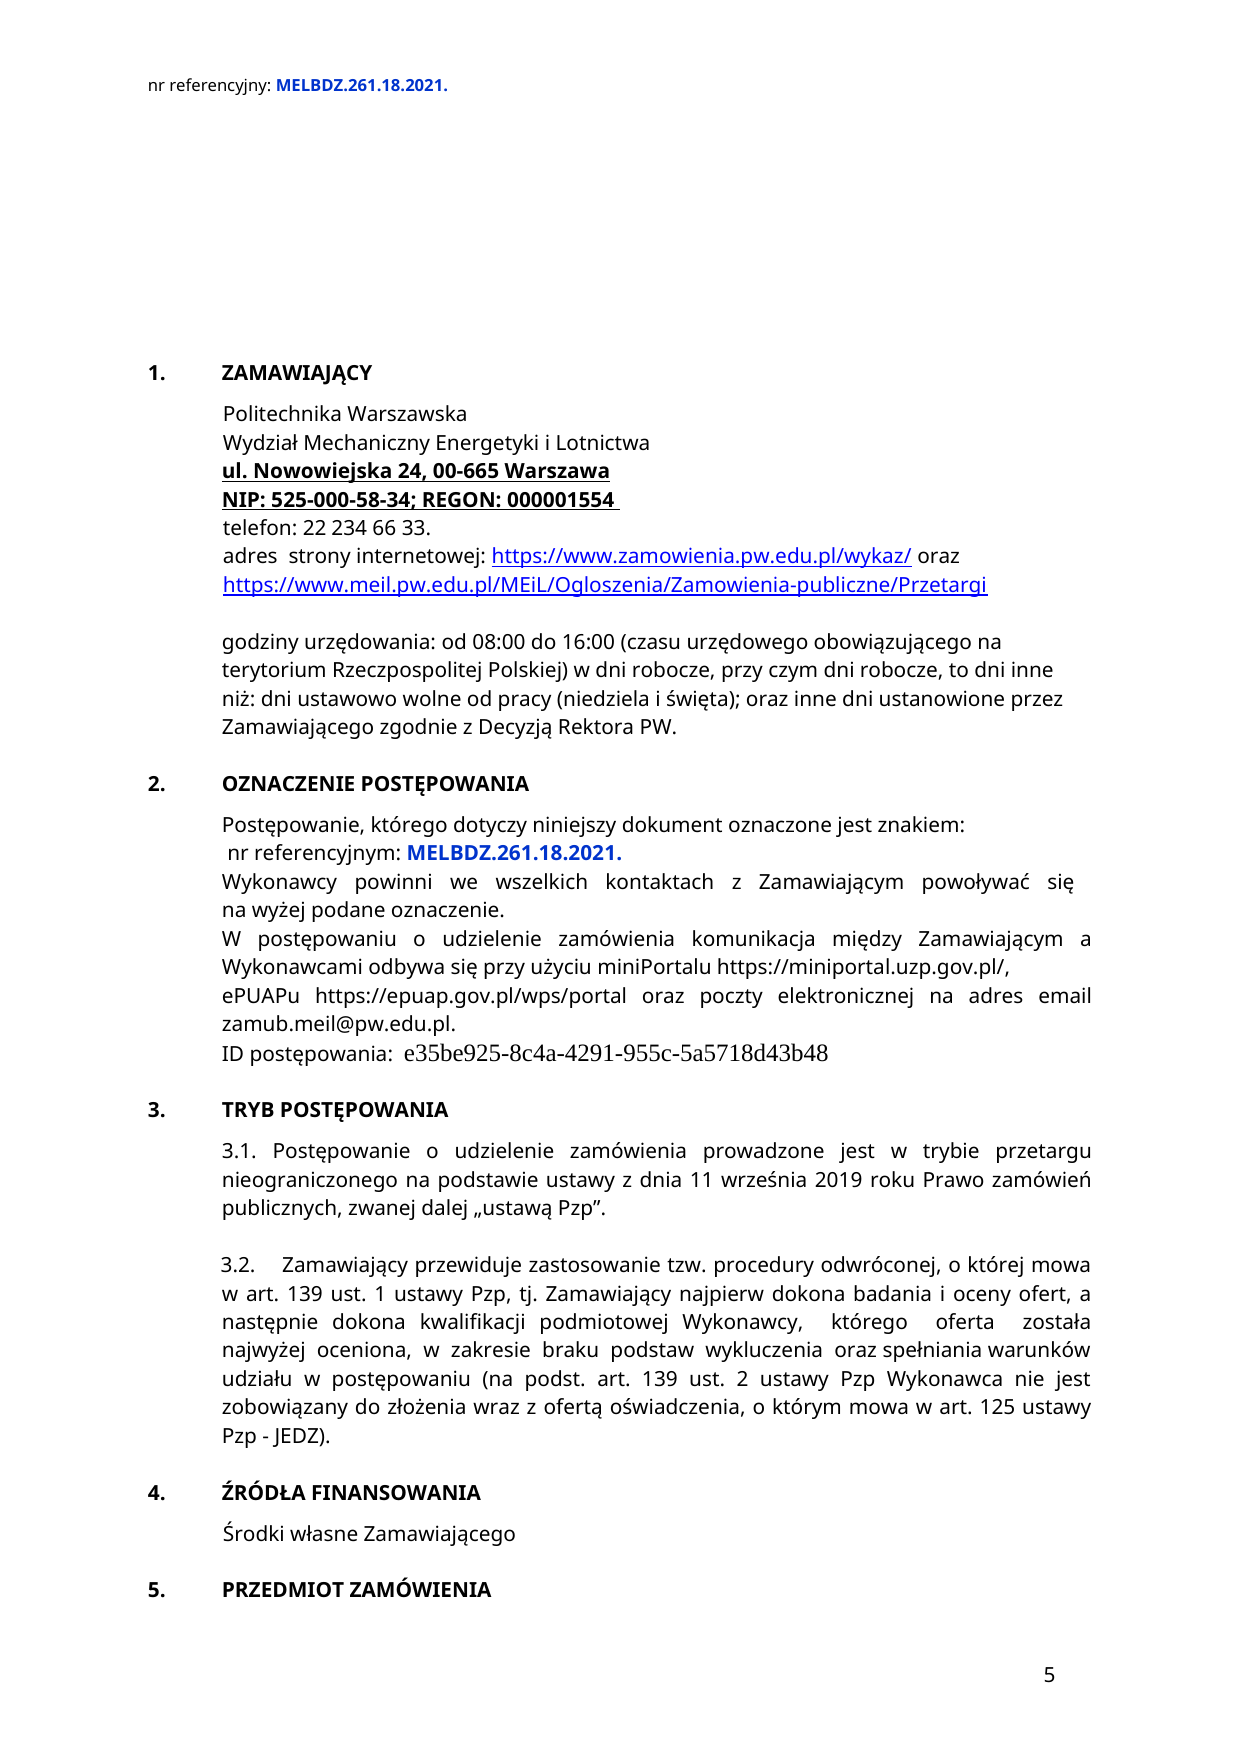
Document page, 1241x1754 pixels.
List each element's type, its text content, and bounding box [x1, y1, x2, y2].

text W postępowaniu o udzielenie zamówienia komunikacja między Zamawiającym a Wykonawcami odbywa się przy użyciu miniPortalu https://miniportal.uzp.gov.pl/, [222, 924, 1092, 981]
text 4. ŹRÓDŁA FINANSOWANIA [148, 1478, 1092, 1506]
text Wykonawcy powinni we wszelkich kontaktach z Zamawiającym powoływać się na wyżej podane oznaczenie. [222, 867, 1092, 924]
text 1. ZAMAWIAJĄCY [148, 358, 1092, 387]
text 5. PRZEDMIOT ZAMÓWIENIA [148, 1576, 1092, 1604]
text telefon: 22 234 66 33. [223, 513, 1092, 542]
text NIP: 525-000-58-34; REGON: 000001554 [222, 485, 1092, 513]
text Politechnika Warszawska [223, 399, 1092, 428]
text 3.2. Zamawiający przewiduje zastosowanie tzw. procedury odwróconej, o której mowa w art. 139 ust. 1 ustawy Pzp, tj. Zamawiający najpierw dokona badania i oceny ofert, a następnie dokona kwalifikacji podmiotowej Wykonawcy, którego oferta została najwyżej oceniona, w zakresie braku podstaw wykluczenia oraz spełniania warunków udziału w postępowaniu (na podst. art. 139 ust. 2 ustawy Pzp Wykonawca nie jest zobowiązany do złożenia wraz z ofertą oświadczenia, o którym mowa w art. 125 ustawy Pzp - JEDZ). [220, 1250, 1092, 1449]
text adres strony internetowej: https://www.zamowienia.pw.edu.pl/wykaz/ oraz https://www.meil.pw.edu.pl/MEiL/Ogloszenia/Zamowienia-publiczne/Przetargi [223, 542, 1092, 598]
text nr referencyjnym: MELBDZ.261.18.2021. [222, 838, 1092, 867]
text 2. OZNACZENIE POSTĘPOWANIA [148, 769, 1092, 798]
text ePUAPu https://epuap.gov.pl/wps/portal oraz poczty elektronicznej na adres email zamub.meil@pw.edu.pl. [222, 981, 1092, 1038]
text ul. Nowowiejska 24, 00-665 Warszawa [222, 456, 1092, 485]
text 3.1. Postępowanie o udzielenie zamówienia prowadzone jest w trybie przetargu nieograniczonego na podstawie ustawy z dnia 11 września 2019 roku Prawo zamówień publicznych, zwanej dalej „ustawą Pzp”. [222, 1136, 1092, 1222]
text ID postępowania: e35be925-8c4a-4291-955c-5a5718d43b48 [222, 1038, 1092, 1067]
text Środki własne Zamawiającego [223, 1519, 1092, 1547]
text Postępowanie, którego dotyczy niniejszy dokument oznaczone jest znakiem: [222, 810, 1092, 838]
text godziny urzędowania: od 08:00 do 16:00 (czasu urzędowego obowiązującego na terytorium Rzeczpospolitej Polskiej) w dni robocze, przy czym dni robocze, to dni inne niż: dni ustawowo wolne od pracy (niedziela i święta); oraz inne dni ustanowione przez Zamawiającego zgodnie z Decyzją Rektora PW. [222, 627, 1092, 741]
text 3. TRYB POSTĘPOWANIA [148, 1096, 1092, 1124]
text Wydział Mechaniczny Energetyki i Lotnictwa [223, 428, 1092, 456]
